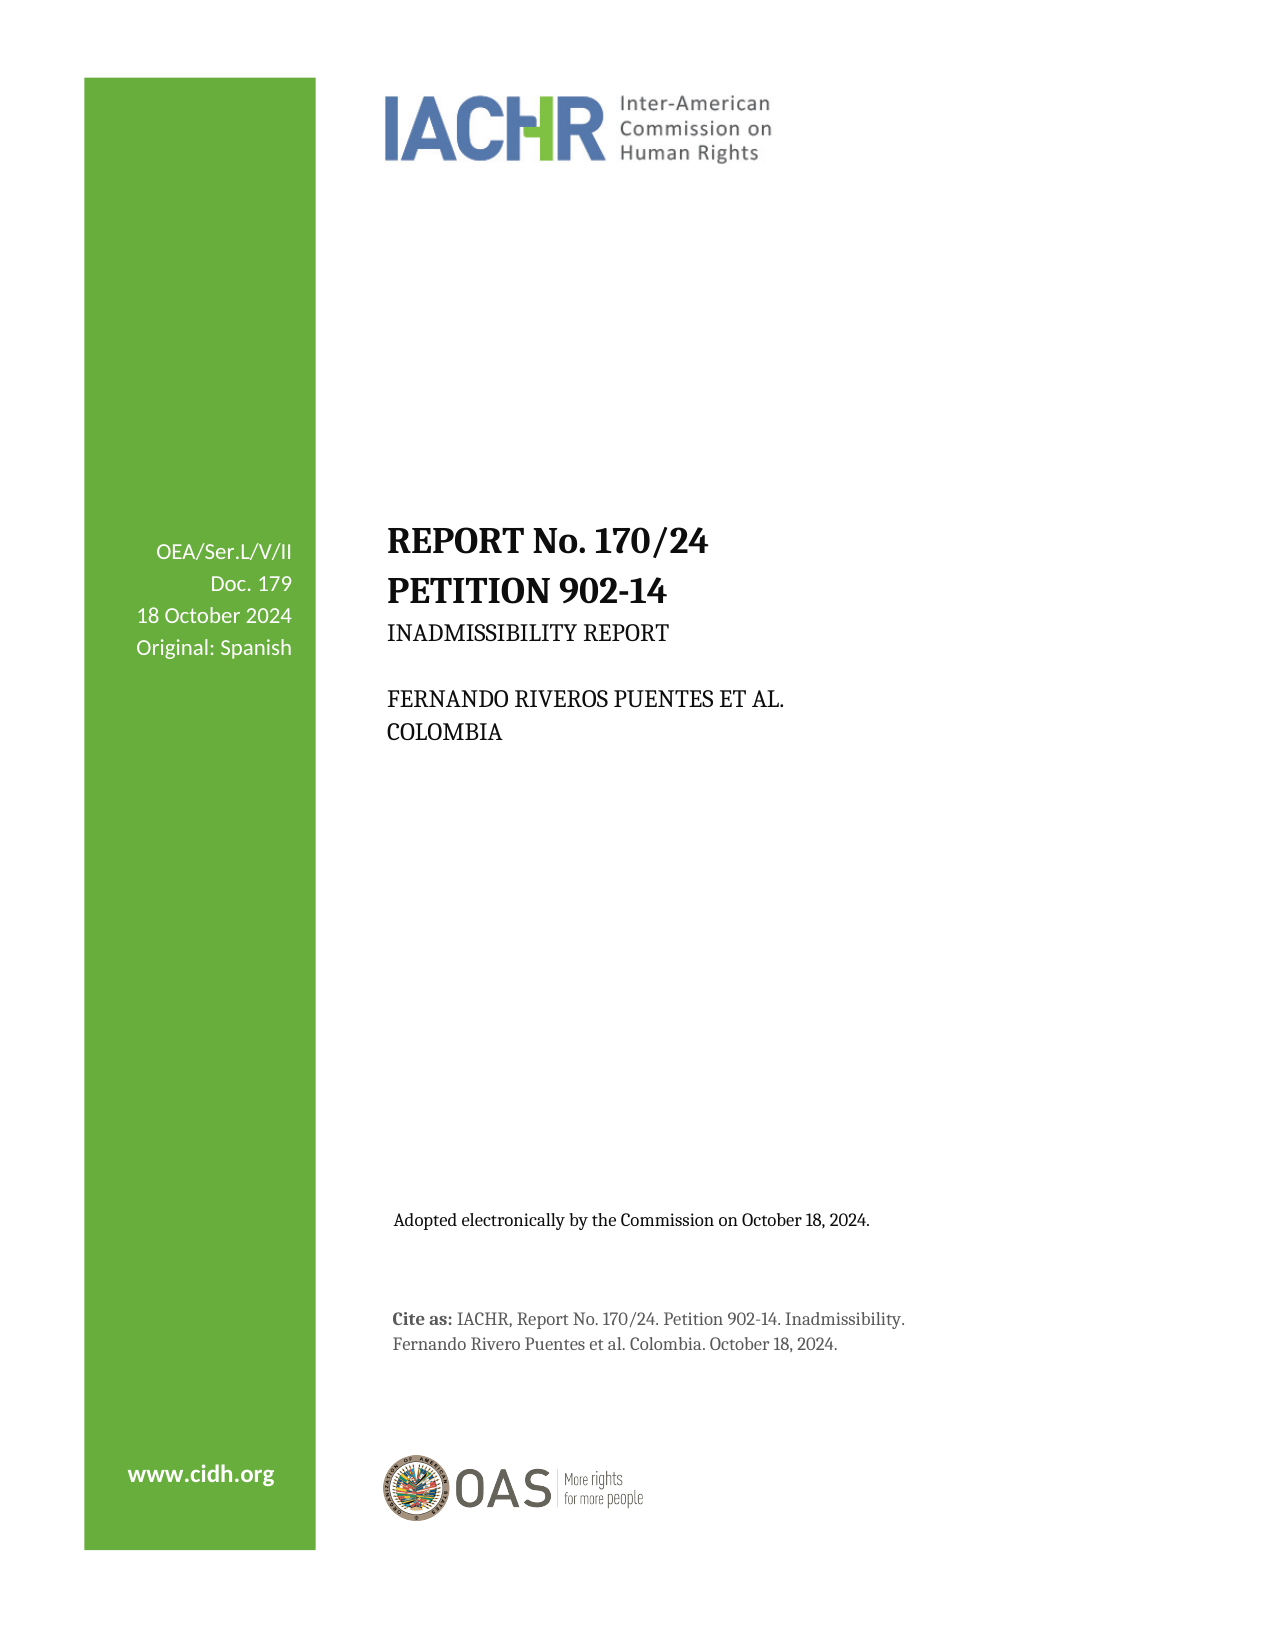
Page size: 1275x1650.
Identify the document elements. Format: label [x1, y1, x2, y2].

picture [375, 87, 790, 168]
picture [383, 1455, 643, 1521]
